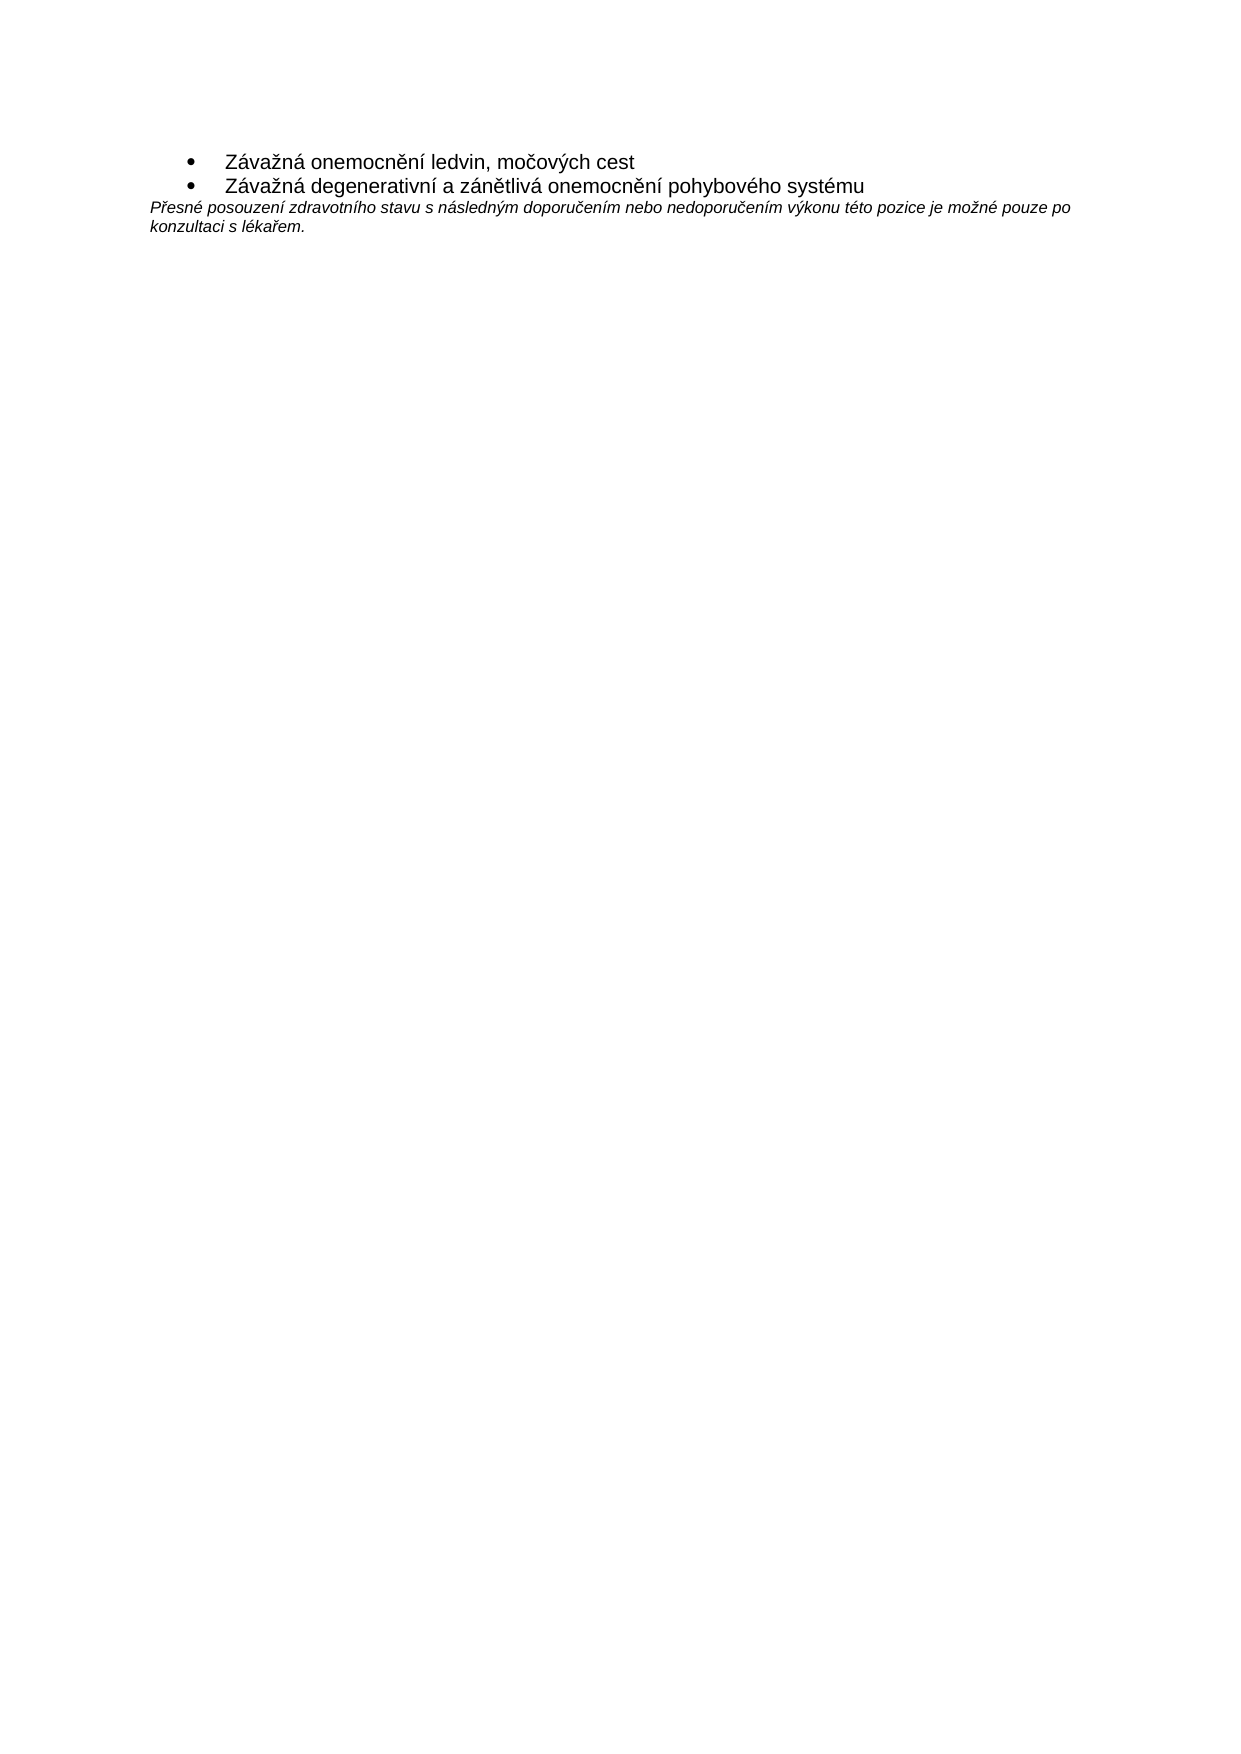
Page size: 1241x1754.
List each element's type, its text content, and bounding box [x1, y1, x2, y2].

text Přesné posouzení zdravotního stavu s následným doporučením nebo nedoporučením výkonu této pozice je možné pouze po konzultaci s lékařem. [150, 198, 1090, 236]
list Závažná onemocnění ledvin, močových cest [187, 150, 1090, 174]
list Závažná degenerativní a zánětlivá onemocnění pohybového systému [187, 174, 1090, 198]
